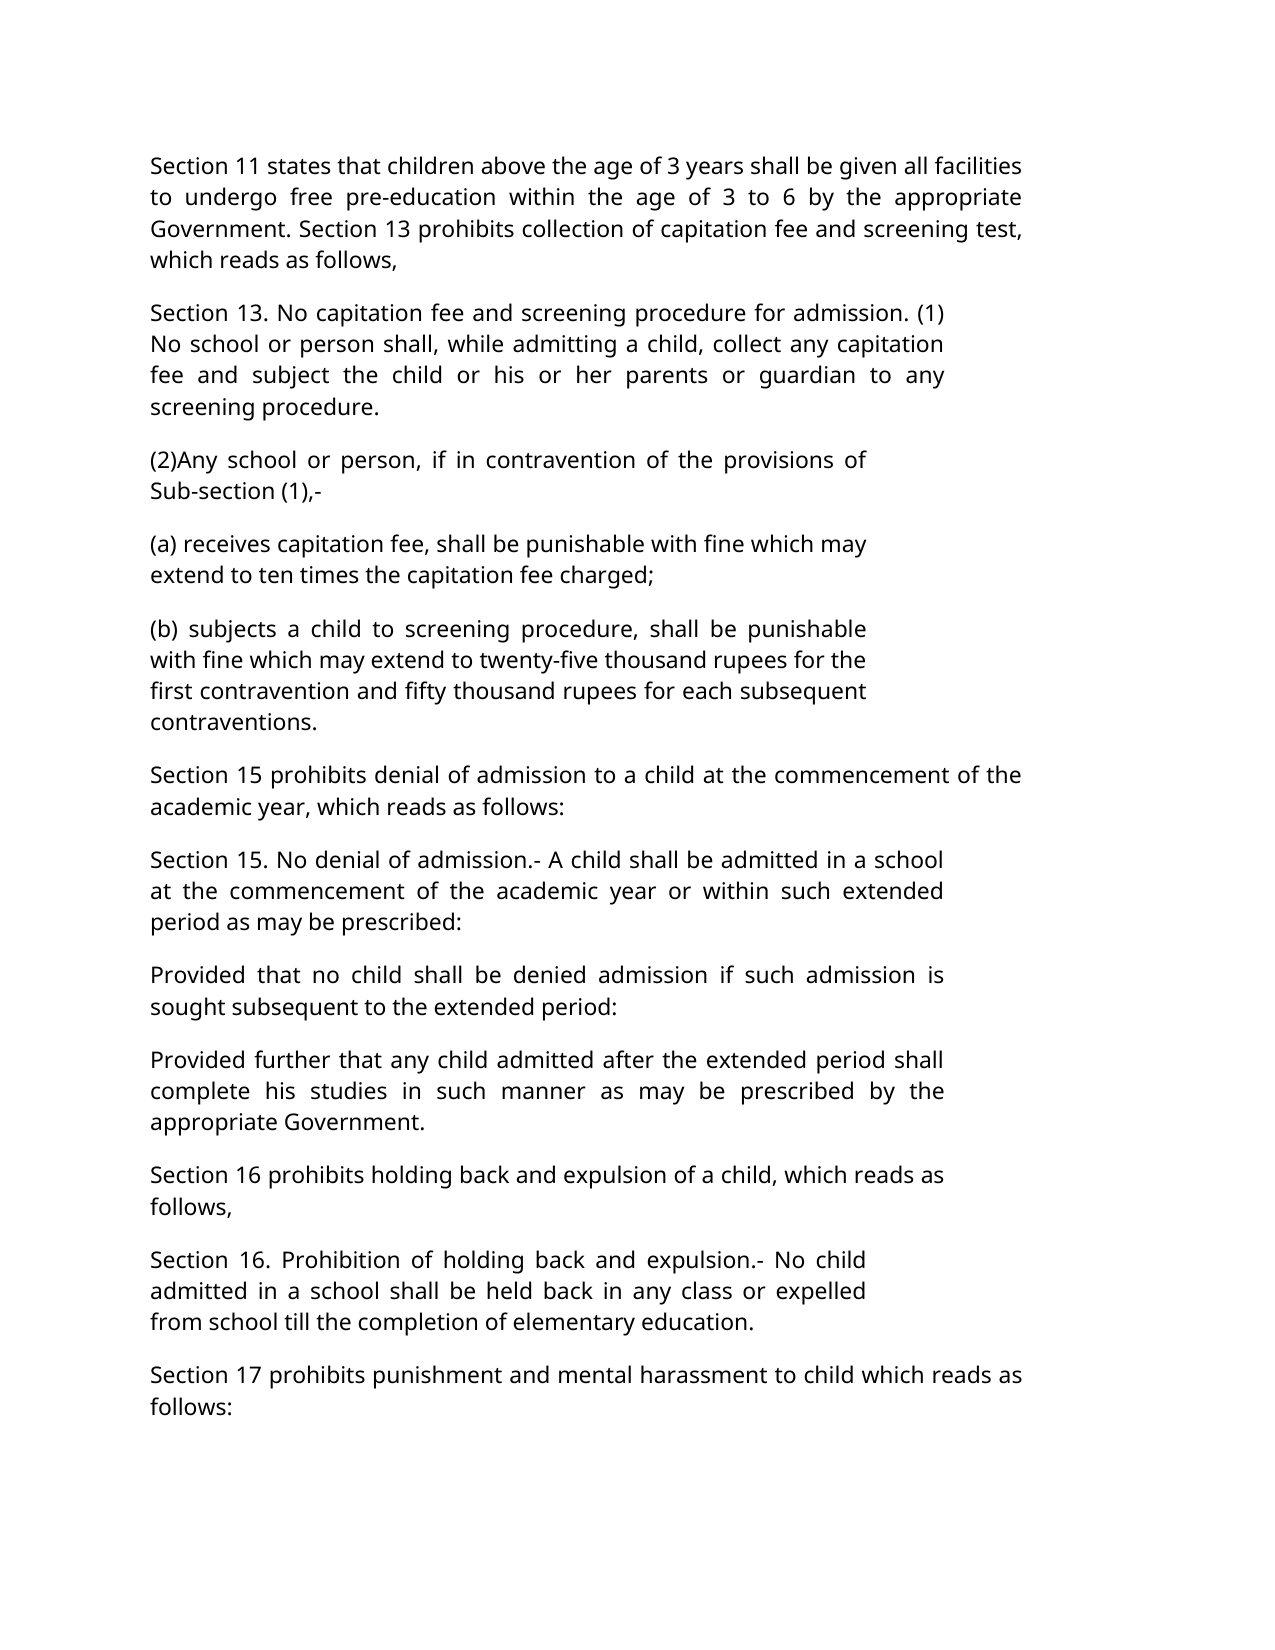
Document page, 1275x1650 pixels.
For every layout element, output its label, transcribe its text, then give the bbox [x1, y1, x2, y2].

text Section 15. No denial of admission.- A child shall be admitted in a school at the commencement of the academic year or within such extended period as may be prescribed: [150, 844, 945, 937]
text Provided further that any child admitted after the extended period shall complete his studies in such manner as may be prescribed by the appropriate Government. [150, 1044, 945, 1137]
text Provided that no child shall be denied admission if such admission is sought subsequent to the extended period: [150, 959, 945, 1022]
text Section 16 prohibits holding back and expulsion of a child, which reads as follows, [150, 1159, 945, 1222]
text (b) subjects a child to screening procedure, shall be punishable with fine which may extend to twenty-five thousand rupees for the first contravention and fifty thousand rupees for each subsequent contraventions. [150, 612, 867, 737]
text Section 13. No capitation fee and screening procedure for admission. (1) No school or person shall, while admitting a child, collect any capitation fee and subject the child or his or her parents or guardian to any screening procedure. [150, 297, 945, 422]
text Section 15 prohibits denial of admission to a child at the commencement of the academic year, which reads as follows: [150, 759, 1023, 822]
text Section 11 states that children above the age of 3 years shall be given all facilities to undergo free pre-education within the age of 3 to 6 by the appropriate Government. Section 13 prohibits collection of capitation fee and screening test, which reads as follows, [150, 150, 1023, 275]
text (2)Any school or person, if in contravention of the provisions of Sub-section (1),- [150, 444, 867, 506]
text (a) receives capitation fee, shall be punishable with fine which may extend to ten times the capitation fee charged; [150, 528, 867, 591]
text Section 17 prohibits punishment and mental harassment to child which reads as follows: [150, 1359, 1023, 1422]
text Section 16. Prohibition of holding back and expulsion.- No child admitted in a school shall be held back in any class or expelled from school till the completion of elementary education. [150, 1244, 867, 1337]
